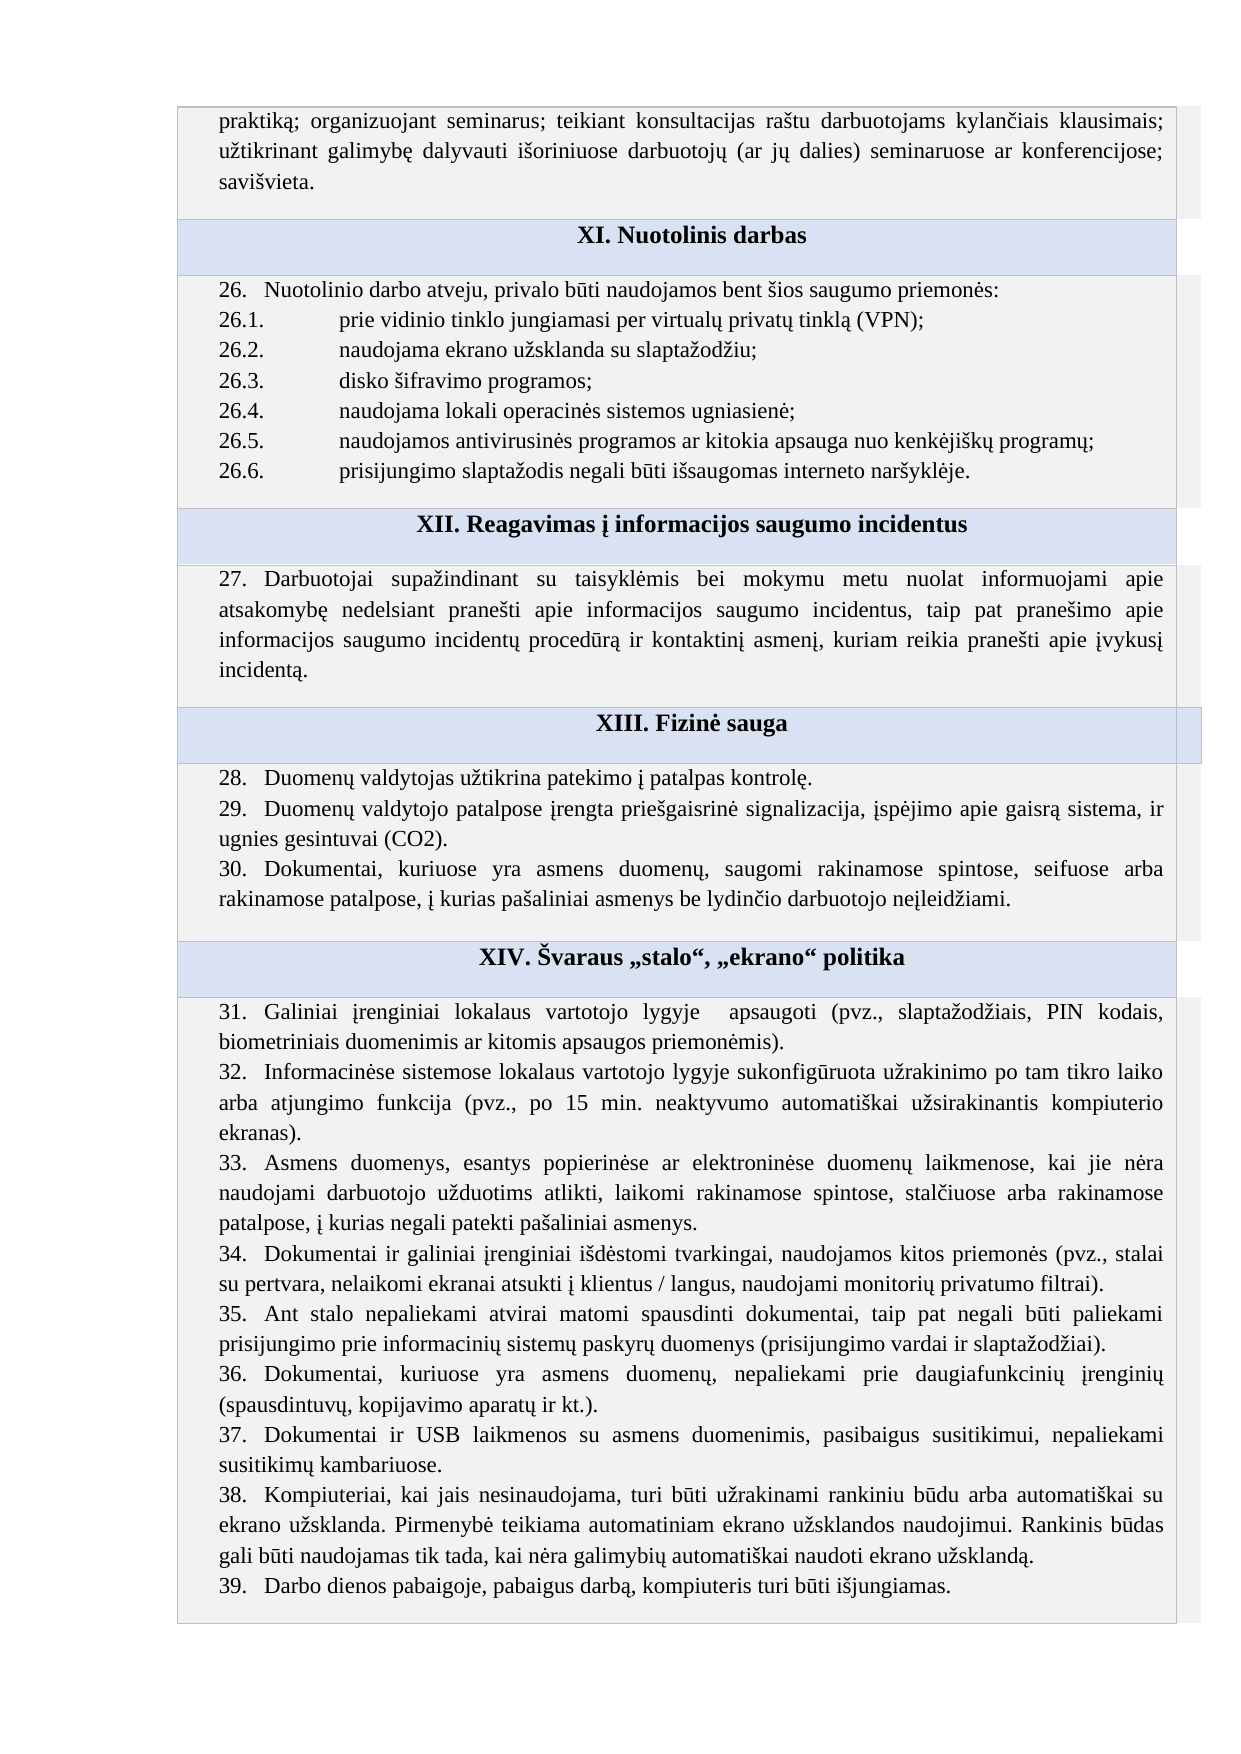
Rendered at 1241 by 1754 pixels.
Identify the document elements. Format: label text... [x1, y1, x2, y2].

table_cell XIII. Fizinė sauga [178, 708, 1176, 763]
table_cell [178, 998, 1176, 1623]
table_cell Duomenų valdytojas užtikrina patekimo į patalpas kontrolę. Duomenų valdytojo patalpose įrengta priešgaisrinė signalizacija, įspėjimo apie gaisrą sistema, ir ugnies gesintuvai (CO2). Dokumentai, kuriuose yra asmens duomenų, saugomi rakinamose spintose, seifuose arba rakinamose patalpose, į kurias pašaliniai asmenys be lydinčio darbuotojo neįleidžiami. [178, 764, 1176, 941]
table_cell [1177, 708, 1201, 763]
table_cell XIV. Švaraus „stalo“, „ekrano“ politika [178, 942, 1176, 997]
table_cell Darbuotojai supažindinant su taisyklėmis bei mokymu metu nuolat informuojami apie atsakomybę nedelsiant pranešti apie informacijos saugumo incidentus, taip pat pranešimo apie informacijos saugumo incidentų procedūrą ir kontaktinį asmenį, kuriam reikia pranešti apie įvykusį incidentą. [178, 566, 1176, 707]
table_cell XI. Nuotolinis darbas [178, 220, 1176, 275]
table_cell XII. Reagavimas į informacijos saugumo incidentus [178, 509, 1176, 564]
table_cell Nuotolinio darbo atveju, privalo būti naudojamos bent šios saugumo priemonės: prie vidinio tinklo jungiamasi per virtualų privatų tinklą (VPN); naudojama ekrano užsklanda su slaptažodžiu; disko šifravimo programos; naudojama lokali operacinės sistemos ugniasienė; naudojamos antivirusinės programos ar kitokia apsauga nuo kenkėjiškų programų; prisijungimo slaptažodis negali būti išsaugomas interneto naršyklėje. [178, 276, 1176, 508]
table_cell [178, 108, 1176, 219]
